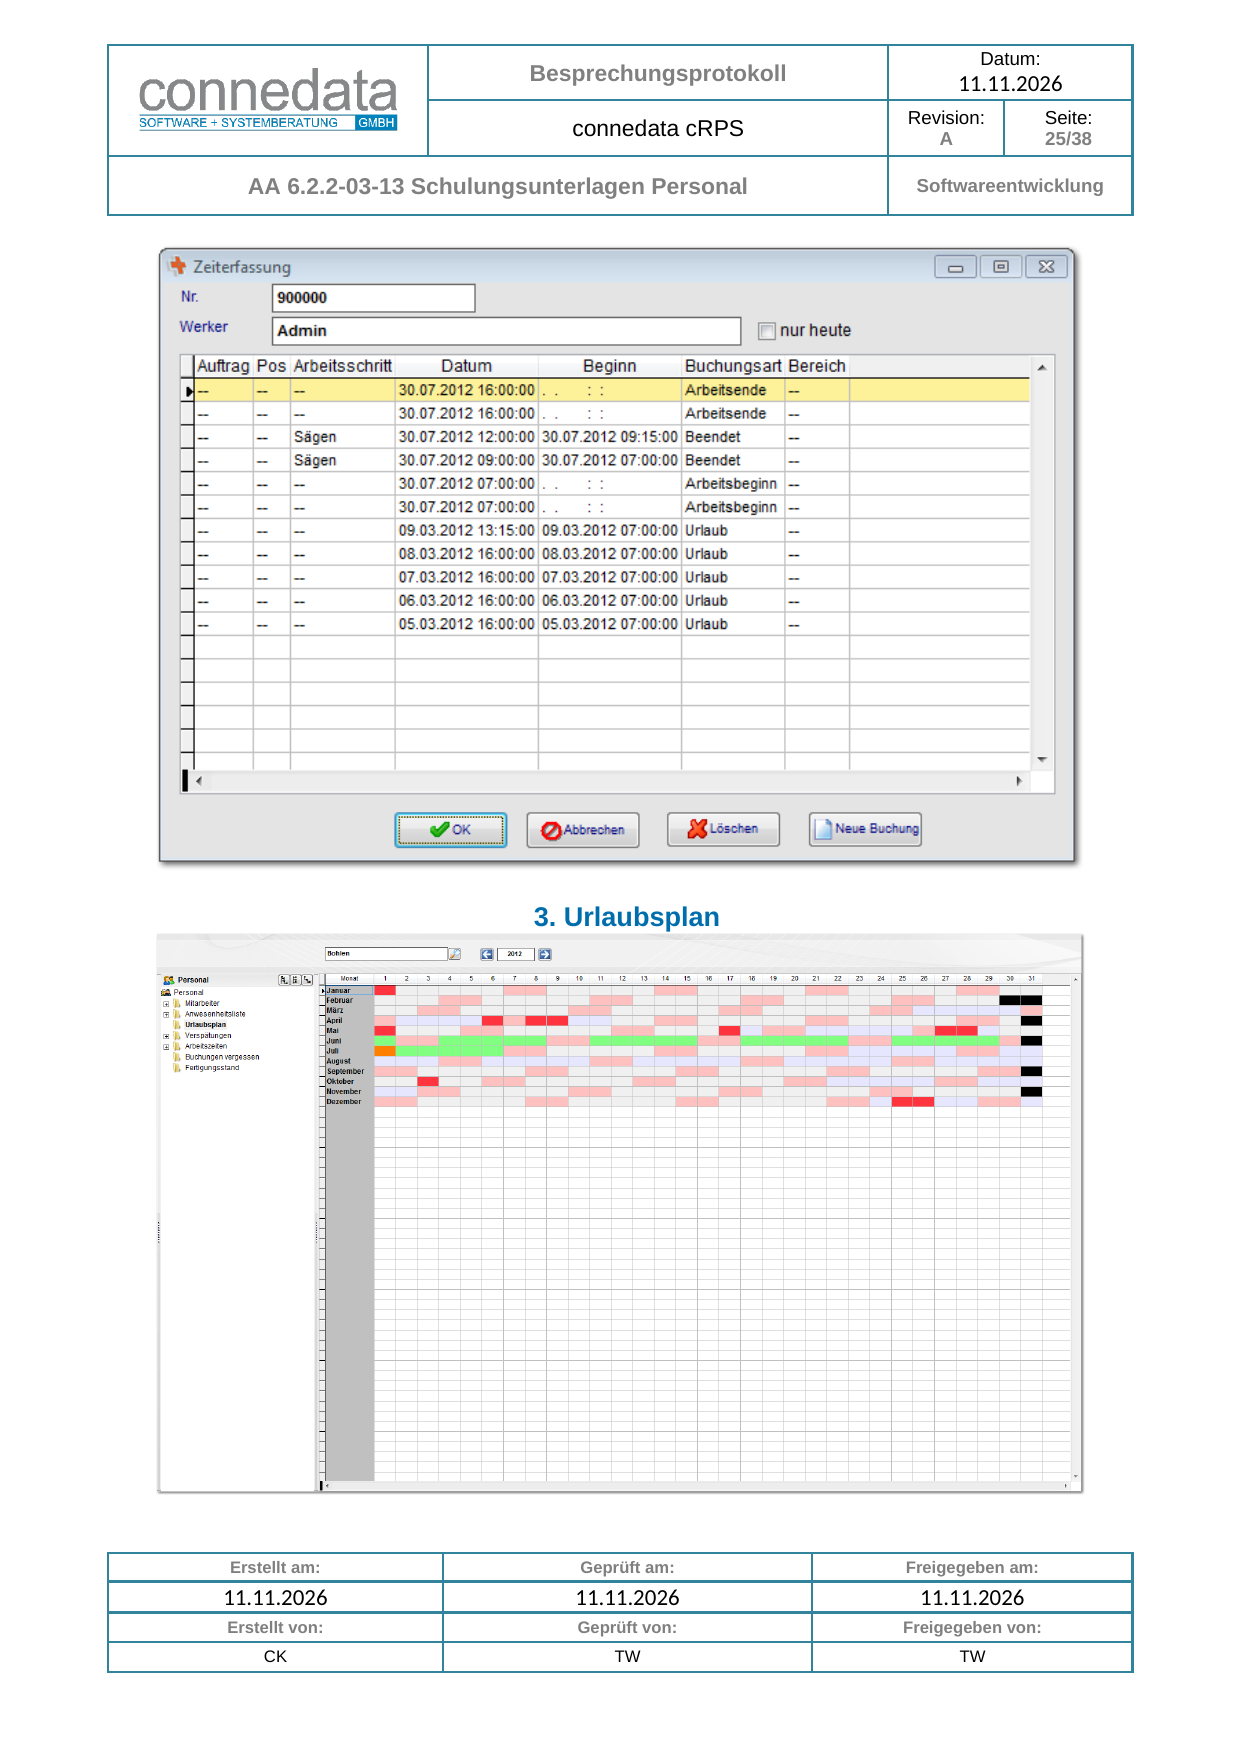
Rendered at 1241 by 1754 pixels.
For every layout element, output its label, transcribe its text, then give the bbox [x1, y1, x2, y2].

picture [155, 244, 1085, 873]
picture [155, 932, 1085, 1496]
text 3. Urlaubsplan [148, 901, 1093, 932]
picture [136, 68, 399, 133]
